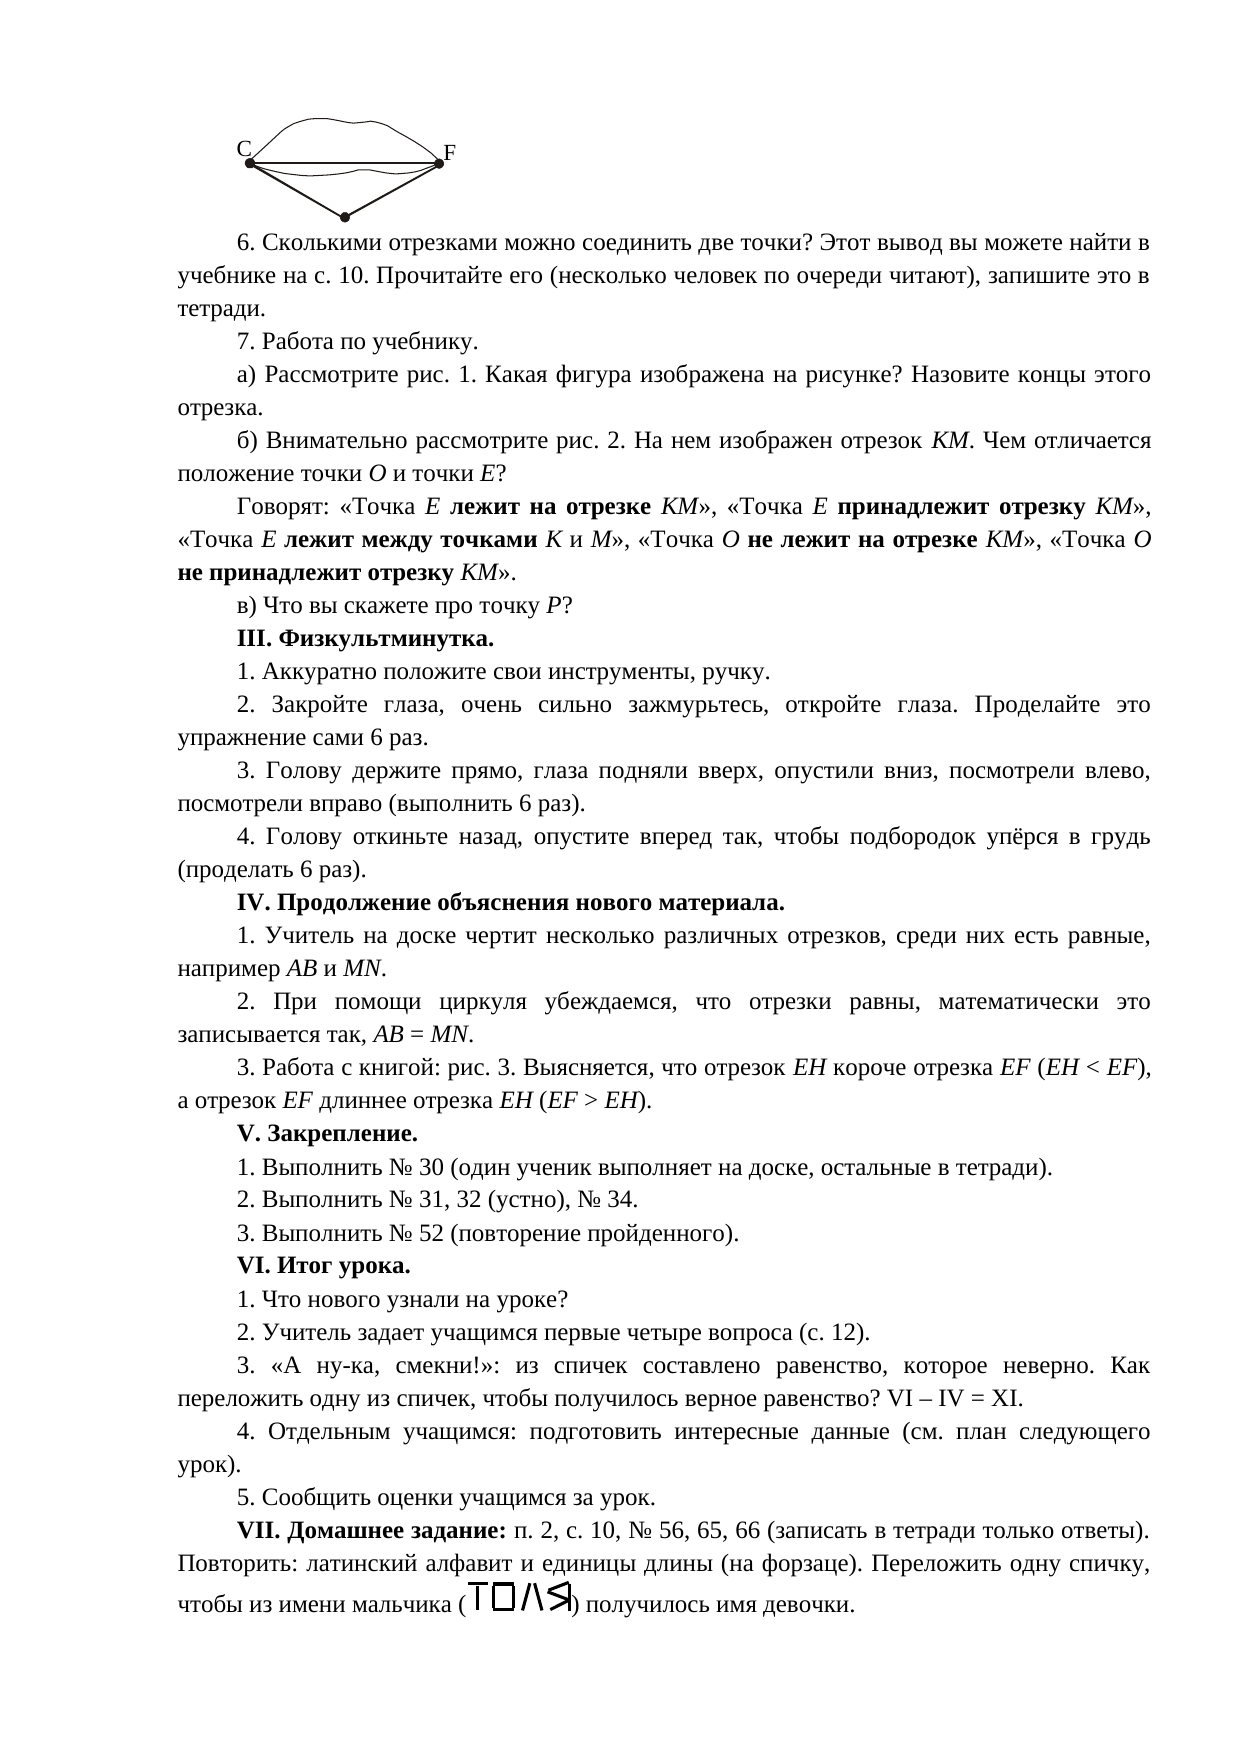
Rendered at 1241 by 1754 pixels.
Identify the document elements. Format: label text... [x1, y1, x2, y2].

text V. Закрепление. [177, 1118, 1152, 1147]
text 4. Отдельным учащимся: подготовить интересные данные (см. план следующего урок). [177, 1416, 1152, 1477]
text III. Физкультминутка. [177, 623, 1152, 652]
text 3. Голову держите прямо, глаза подняли вверх, опустили вниз, посмотрели влево, посмотрели вправо (выполнить 6 раз). [177, 755, 1152, 817]
text 1. Аккуратно положите свои инструменты, ручку. [177, 656, 1152, 685]
text VI. Итог урока. [177, 1251, 1152, 1279]
text 2. Выполнить № 31, 32 (устно), № 34. [177, 1184, 1152, 1213]
text 1. Учитель на доске чертит несколько различных отрезков, среди них есть равные, например АВ и MN. [177, 920, 1152, 982]
text 5. Сообщить оценки учащимся за урок. [177, 1482, 1152, 1511]
text 2. Учитель задает учащимся первые четыре вопроса (с. 12). [177, 1317, 1152, 1345]
text Говорят: «Точка Е лежит на отрезке КМ», «Точка Е принадлежит отрезку КМ», «Точка Е лежит между точками К и М», «Точка О не лежит на отрезке КМ», «Точка О не принадлежит отрезку КМ». [177, 491, 1152, 586]
text 7. Работа по учебнику. [177, 326, 1152, 355]
text IV. Продолжение объяснения нового материала. [177, 887, 1152, 916]
text 3. Работа с книгой: рис. 3. Выясняется, что отрезок ЕН короче отрезка EF (ЕН < EF), а отрезок EF длиннее отрезка ЕН (EF > EH). [177, 1052, 1152, 1114]
text 1. Что нового узнали на уроке? [177, 1284, 1152, 1312]
text 6. Сколькими отрезками можно соединить две точки? Этот вывод вы можете найти в учебнике на с. 10. Прочитайте его (несколько человек по очереди читают), запишите это в тетради. [177, 227, 1152, 322]
text б) Внимательно рассмотрите рис. 2. На нем изображен отрезок КМ. Чем отличается положение точки О и точки Е? [177, 425, 1152, 487]
text 2. Закройте глаза, очень сильно зажмурьтесь, откройте глаза. Проделайте это упражнение сами 6 раз. [177, 689, 1152, 751]
text 3. «А ну-ка, смекни!»: из спичек составлено равенство, которое неверно. Как переложить одну из спичек, чтобы получилось верное равенство? VI – IV = XI. [177, 1350, 1152, 1411]
text VII. Домашнее задание: п. 2, с. 10, № 56, 65, 66 (записать в тетради только ответы). Повторить: латинский алфавит и единицы длины (на форзаце). Переложить одну спичку, чтобы из имени мальчика () получилось имя девочки. [177, 1515, 1152, 1617]
text 1. Выполнить № 30 (один ученик выполняет на доске, остальные в тетради). [177, 1152, 1152, 1180]
text в) Что вы скажете про точку Р? [177, 590, 1152, 619]
text 3. Выполнить № 52 (повторение пройденного). [177, 1218, 1152, 1246]
text 2. При помощи циркуля убеждаемся, что отрезки равны, математически это записывается так, АВ = MN. [177, 986, 1152, 1048]
text а) Рассмотрите рис. 1. Какая фигура изображена на рисунке? Назовите концы этого отрезка. [177, 359, 1152, 421]
text 4. Голову откиньте назад, опустите вперед так, чтобы подбородок упёрся в грудь (проделать 6 раз). [177, 821, 1152, 883]
